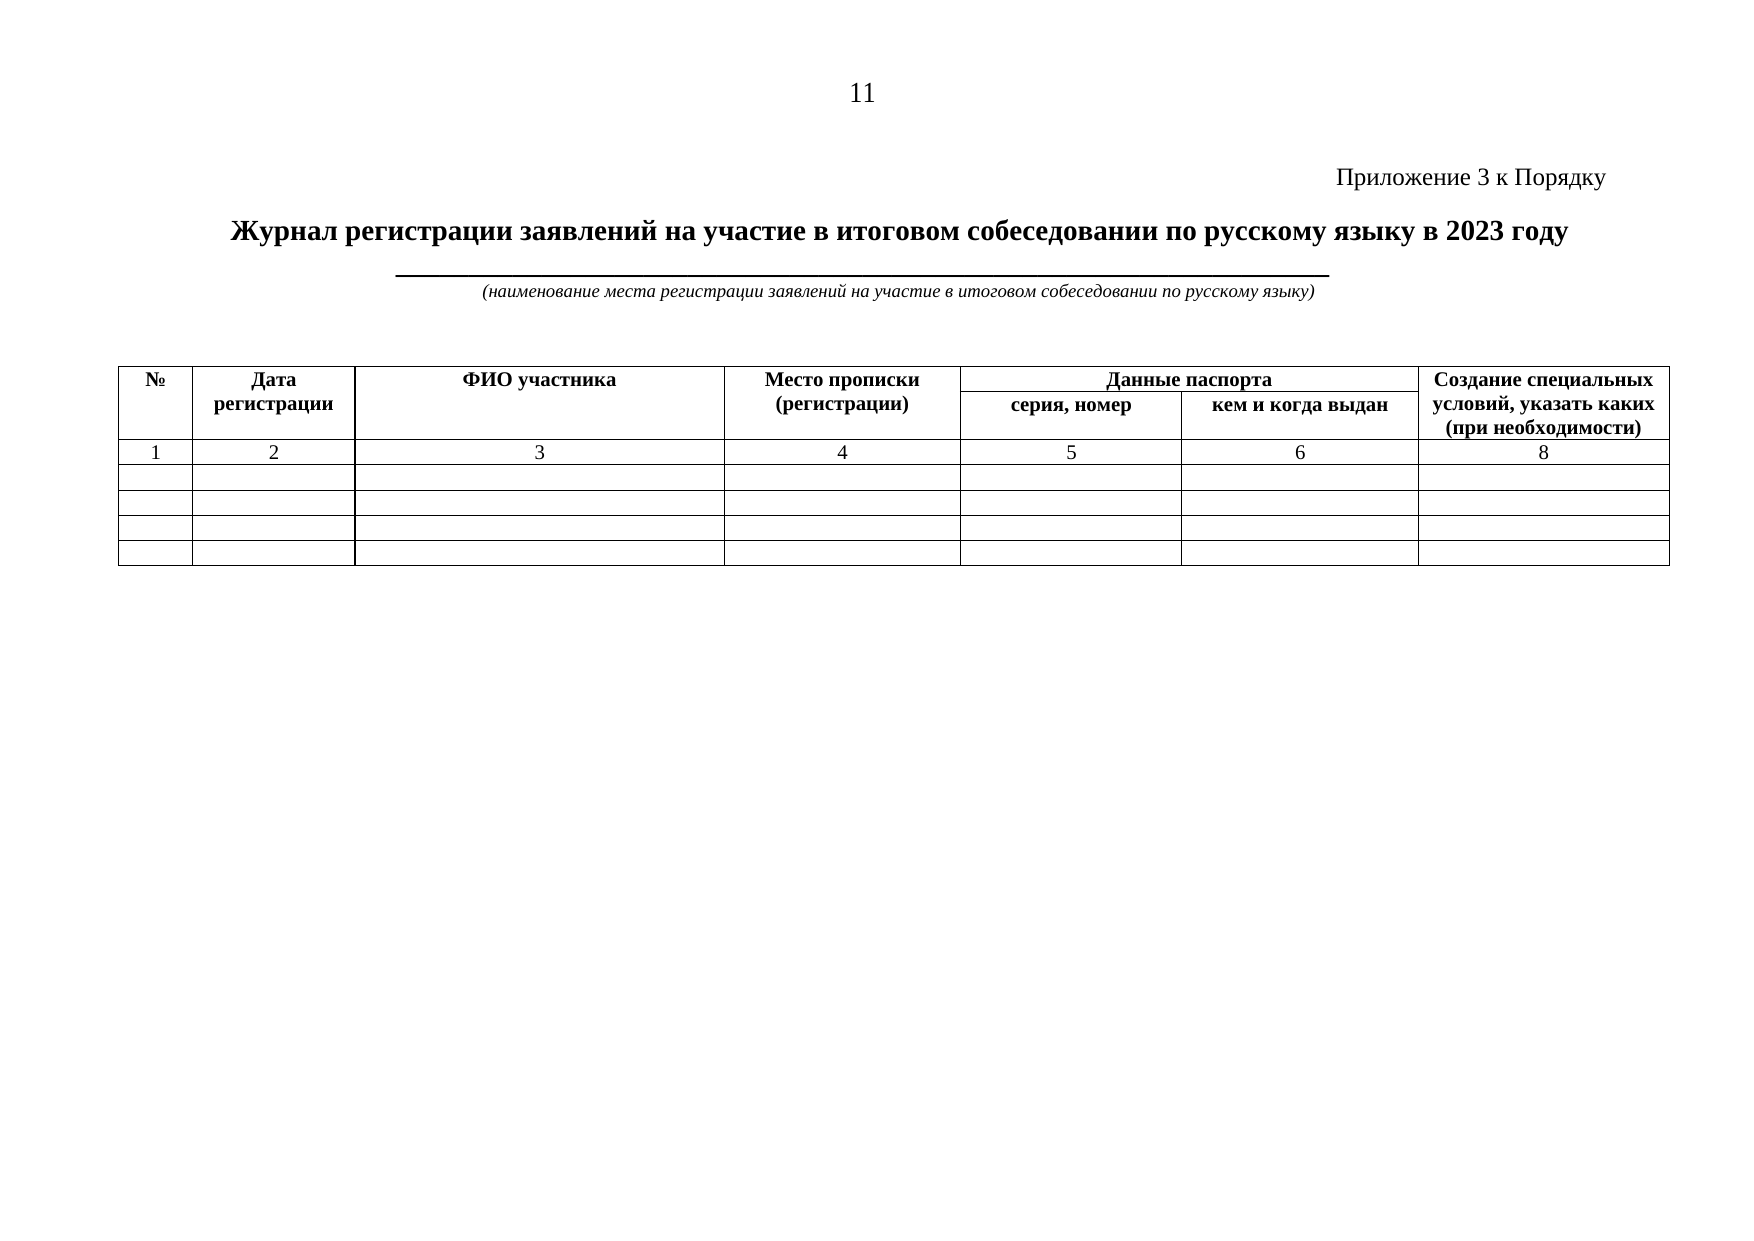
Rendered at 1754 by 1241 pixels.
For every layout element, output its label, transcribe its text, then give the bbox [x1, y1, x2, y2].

table_cell [1419, 541, 1669, 565]
table_cell [725, 465, 960, 489]
table_cell [1419, 465, 1669, 489]
table_cell 6 [1182, 440, 1418, 464]
table_cell 8 [1419, 440, 1669, 464]
table_header Место прописки (регистрации) [725, 367, 960, 439]
table_cell [961, 491, 1181, 514]
table_cell [1182, 516, 1418, 540]
text Приложение 3 к Порядку [118, 162, 1606, 191]
table_cell [119, 465, 192, 489]
table_cell [193, 541, 354, 565]
table_cell [1419, 516, 1669, 540]
table_cell [193, 491, 354, 514]
table_cell [1182, 541, 1418, 565]
table_cell [1182, 465, 1418, 489]
table_cell 2 [193, 440, 354, 464]
table_header № [119, 367, 192, 439]
table_cell [1419, 491, 1669, 514]
table_cell [725, 516, 960, 540]
text (наименование места регистрации заявлений на участие в итоговом собеседовании по русскому языку) [118, 280, 1606, 301]
table_cell [193, 465, 354, 489]
table_cell [961, 465, 1181, 489]
table_cell [356, 516, 724, 540]
table_cell кем и когда выдан [1182, 392, 1418, 439]
table_cell 3 [356, 440, 724, 464]
table_cell [356, 465, 724, 489]
table_cell [193, 516, 354, 540]
table_cell [961, 541, 1181, 565]
table_cell [119, 516, 192, 540]
table_cell [356, 491, 724, 514]
table_cell [119, 491, 192, 514]
table_header Дата регистрации [193, 367, 354, 439]
table_header ФИО участника [356, 367, 724, 439]
table_cell [961, 516, 1181, 540]
table_header Создание специальных условий, указать каких (при необходимости) [1419, 367, 1669, 439]
table_cell [356, 541, 724, 565]
text Журнал регистрации заявлений на участие в итоговом собеседовании по русскому языку в 2023 году ________________________________________________________________ [118, 213, 1606, 280]
table_cell серия, номер [961, 392, 1181, 439]
table_cell [725, 541, 960, 565]
table_cell 5 [961, 440, 1181, 464]
table_cell 1 [119, 440, 192, 464]
table_cell [1182, 491, 1418, 514]
table_cell 4 [725, 440, 960, 464]
table_cell [119, 541, 192, 565]
table_header Данные паспорта [961, 367, 1418, 391]
table_cell [725, 491, 960, 514]
